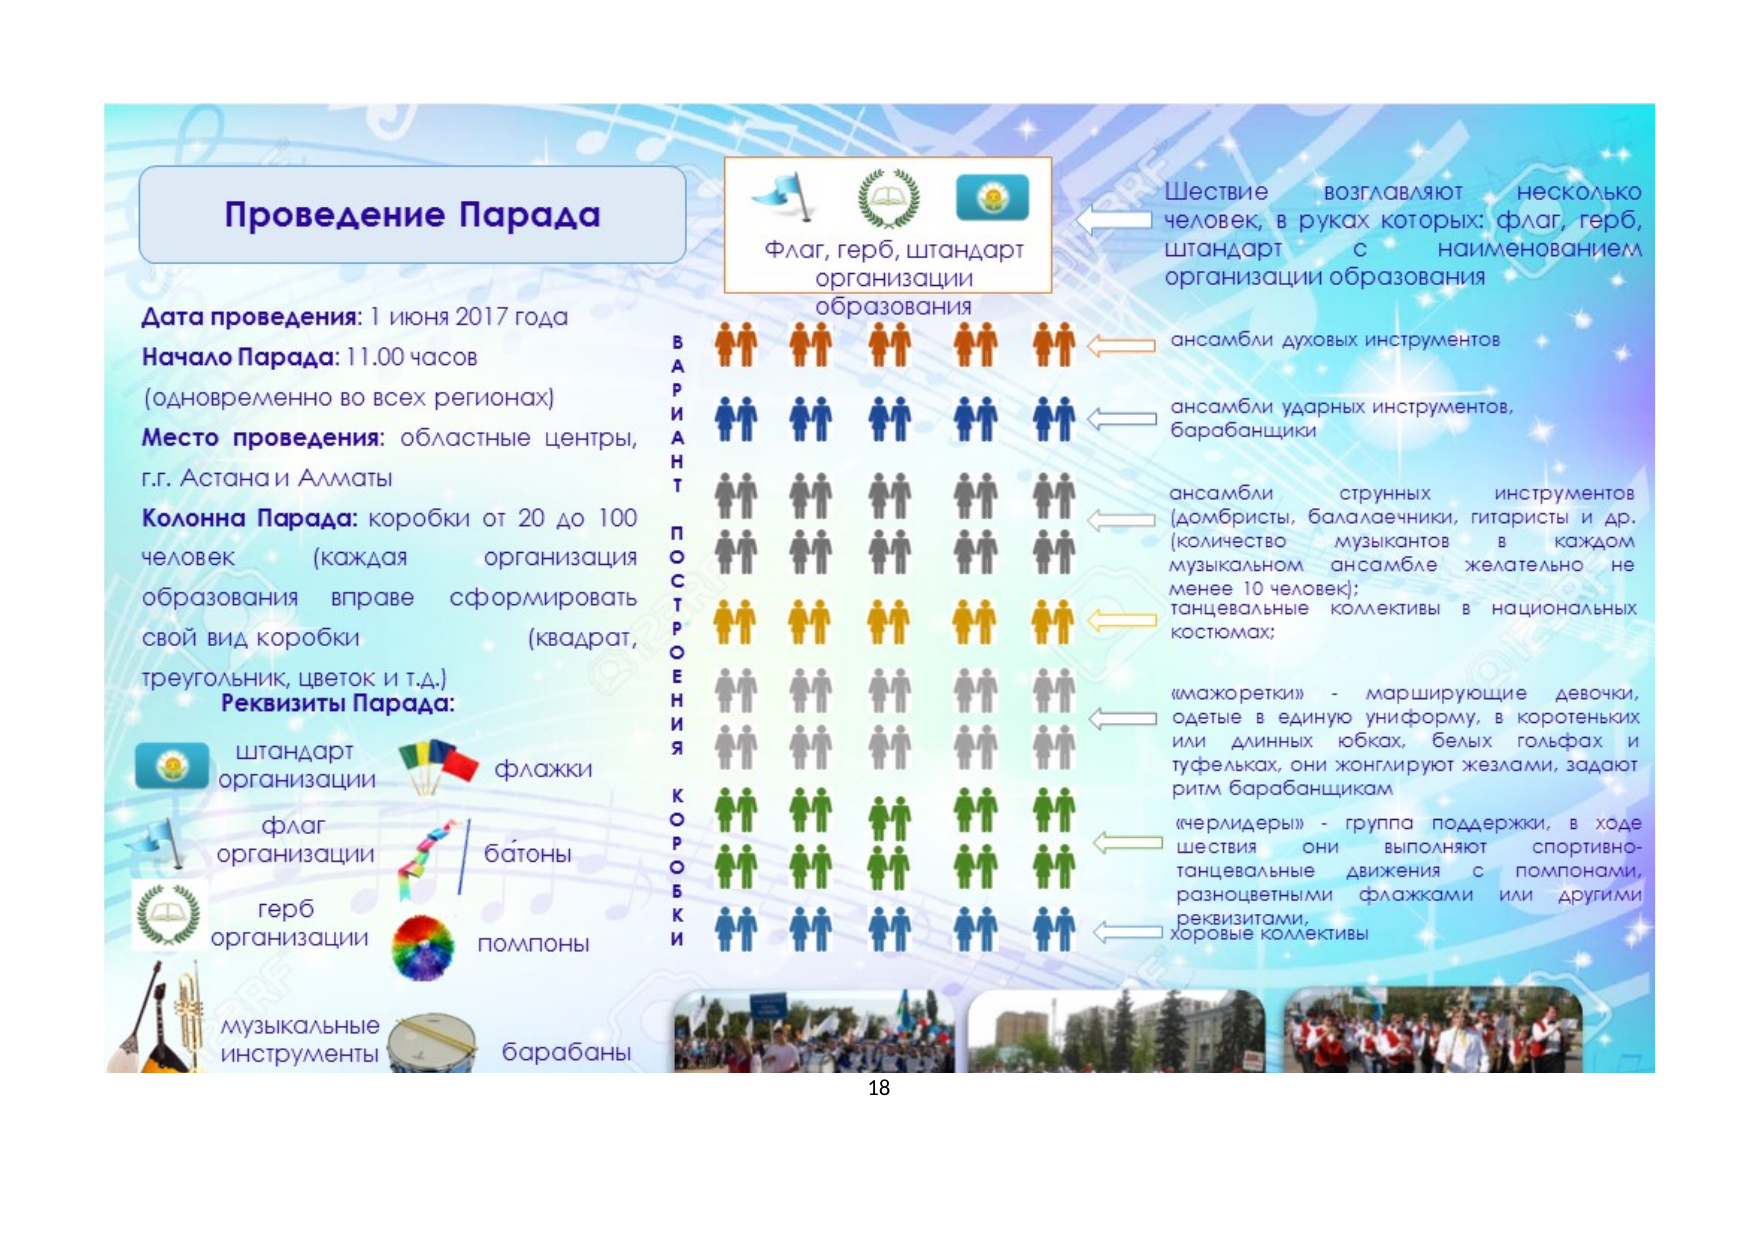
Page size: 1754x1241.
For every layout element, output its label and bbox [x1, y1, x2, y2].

picture [103, 103, 1656, 1073]
